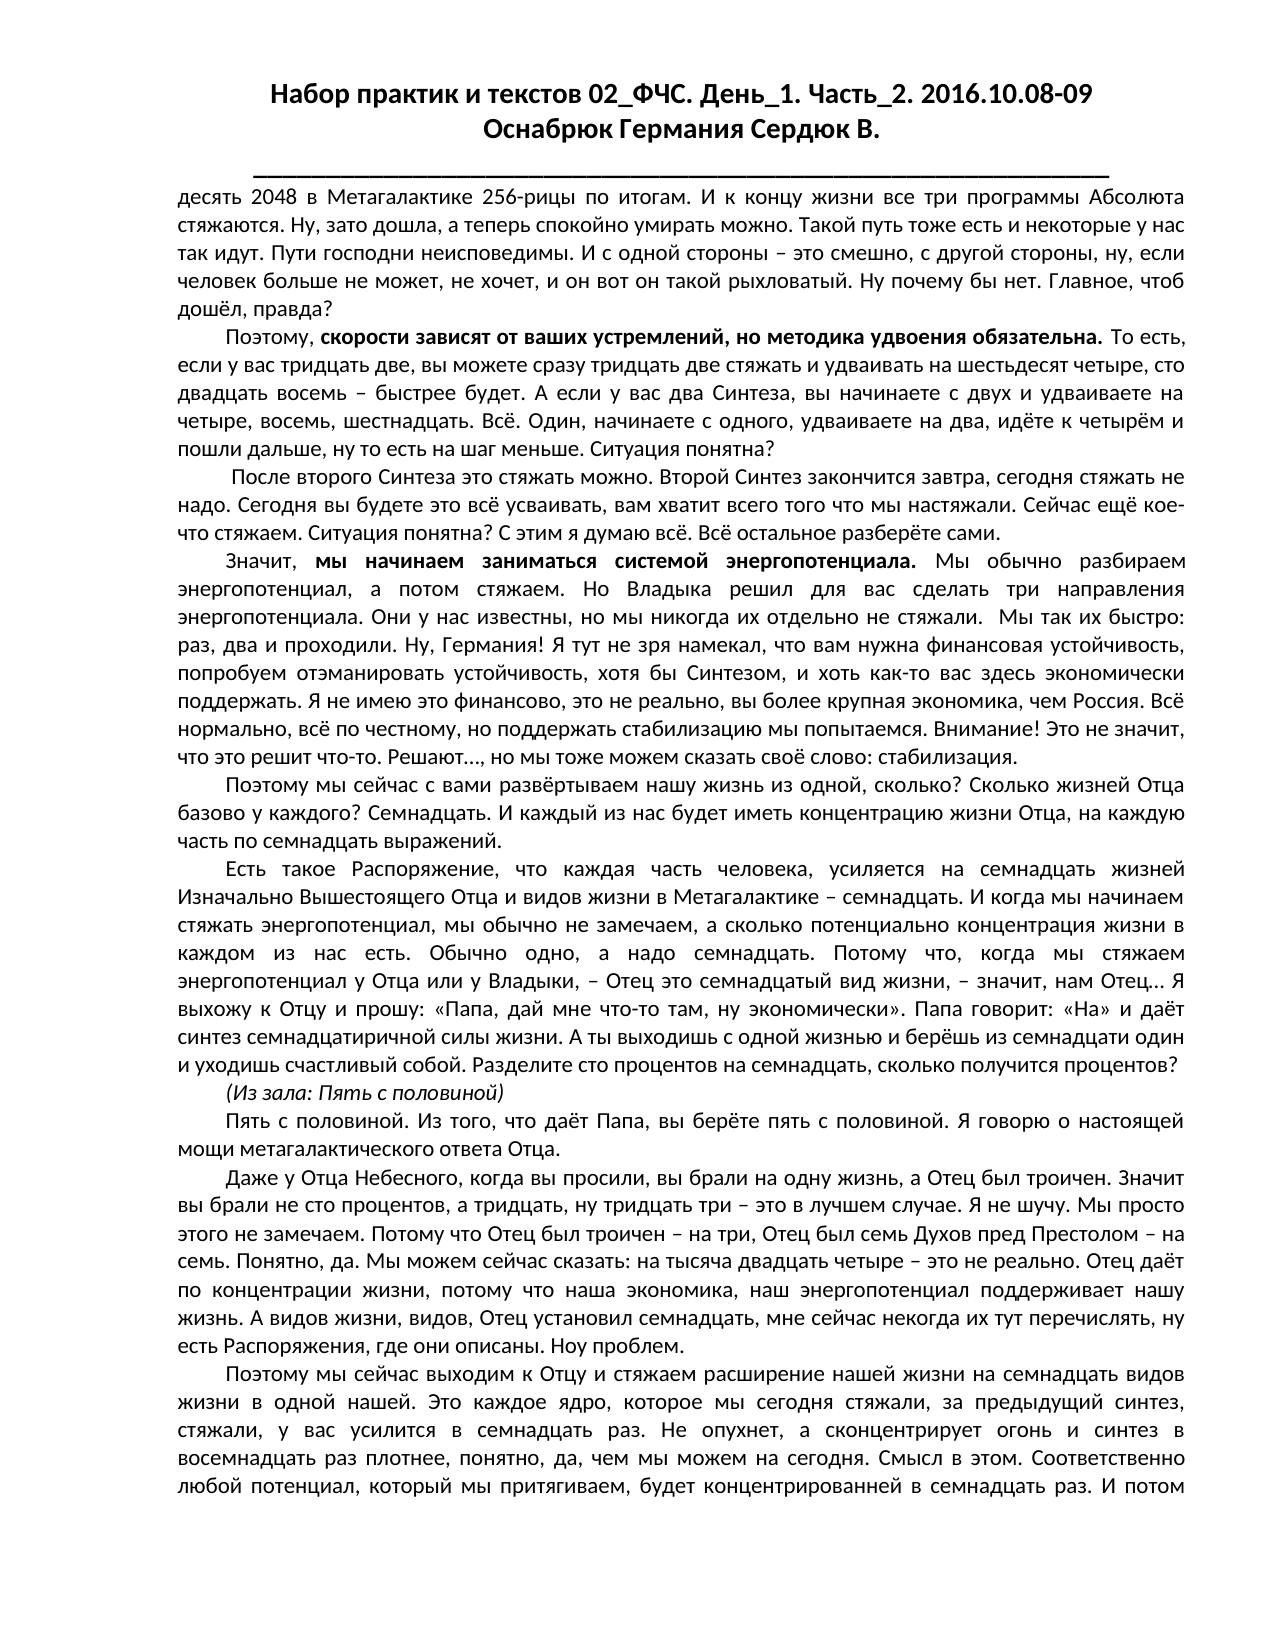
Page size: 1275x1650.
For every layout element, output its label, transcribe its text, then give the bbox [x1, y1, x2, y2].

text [177, 182, 1186, 322]
text Даже у Отца Небесного, когда вы просили, вы брали на одну жизнь, а Отец был троичен. Значит вы брали не сто процентов, а тридцать, ну тридцать три – это в лучшем случае. Я не шучу. Мы просто этого не замечаем. Потому что Отец был троичен – на три, Отец был семь Духов пред Престолом – на семь. Понятно, да. Мы можем сейчас сказать: на тысяча двадцать четыре – это не реально. Отец даёт по концентрации жизни, потому что наша экономика, наш энергопотенциал поддерживает нашу жизнь. А видов жизни, видов, Отец установил семнадцать, мне сейчас некогда их тут перечислять, ну есть Распоряжения, где они описаны. Ноу проблем. [177, 1163, 1186, 1359]
text Есть такое Распоряжение, что каждая часть человека, усиляется на семнадцать жизней Изначально Вышестоящего Отца и видов жизни в Метагалактике – семнадцать. И когда мы начинаем стяжать энергопотенциал, мы обычно не замечаем, а сколько потенциально концентрация жизни в каждом из нас есть. Обычно одно, а надо семнадцать. Потому что, когда мы стяжаем энергопотенциал у Отца или у Владыки, – Отец это семнадцатый вид жизни, – значит, нам Отец… Я выхожу к Отцу и прошу: «Папа, дай мне что-то там, ну экономически». Папа говорит: «На» и даёт синтез семнадцатиричной силы жизни. А ты выходишь с одной жизнью и берёшь из семнадцати один и уходишь счастливый собой. Разделите сто процентов на семнадцать, сколько получится процентов? [177, 854, 1186, 1078]
text (Из зала: Пять с половиной) [177, 1078, 1186, 1107]
text Поэтому мы сейчас с вами развёртываем нашу жизнь из одной, сколько? Сколько жизней Отца базово у каждого? Семнадцать. И каждый из нас будет иметь концентрацию жизни Отца, на каждую часть по семнадцать выражений. [177, 770, 1186, 854]
text Пять с половиной. Из того, что даёт Папа, вы берёте пять с половиной. Я говорю о настоящей мощи метагалактического ответа Отца. [177, 1107, 1186, 1163]
text Поэтому, скорости зависят от ваших устремлений, но методика удвоения обязательна. То есть, если у вас тридцать две, вы можете сразу тридцать две стяжать и удваивать на шестьдесят четыре, сто двадцать восемь – быстрее будет. А если у вас два Синтеза, вы начинаете с двух и удваиваете на четыре, восемь, шестнадцать. Всё. Один, начинаете с одного, удваиваете на два, идёте к четырём и пошли дальше, ну то есть на шаг меньше. Ситуация понятна? [177, 322, 1186, 462]
text Значит, мы начинаем заниматься системой энергопотенциала. Мы обычно разбираем энергопотенциал, а потом стяжаем. Но Владыка решил для вас сделать три направления энергопотенциала. Они у нас известны, но мы никогда их отдельно не стяжали. Мы так их быстро: раз, два и проходили. Ну, Германия! Я тут не зря намекал, что вам нужна финансовая устойчивость, попробуем отэманировать устойчивость, хотя бы Синтезом, и хоть как-то вас здесь экономически поддержать. Я не имею это финансово, это не реально, вы более крупная экономика, чем Россия. Всё нормально, всё по честному, но поддержать стабилизацию мы попытаемся. Внимание! Это не значит, что это решит что-то. Решают…, но мы тоже можем сказать своё слово: стабилизация. [177, 546, 1186, 770]
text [177, 1359, 1186, 1499]
text После второго Синтеза это стяжать можно. Второй Синтез закончится завтра, сегодня стяжать не надо. Сегодня вы будете это всё усваивать, вам хватит всего того что мы настяжали. Сейчас ещё кое-что стяжаем. Ситуация понятна? С этим я думаю всё. Всё остальное разберёте сами. [177, 462, 1186, 546]
